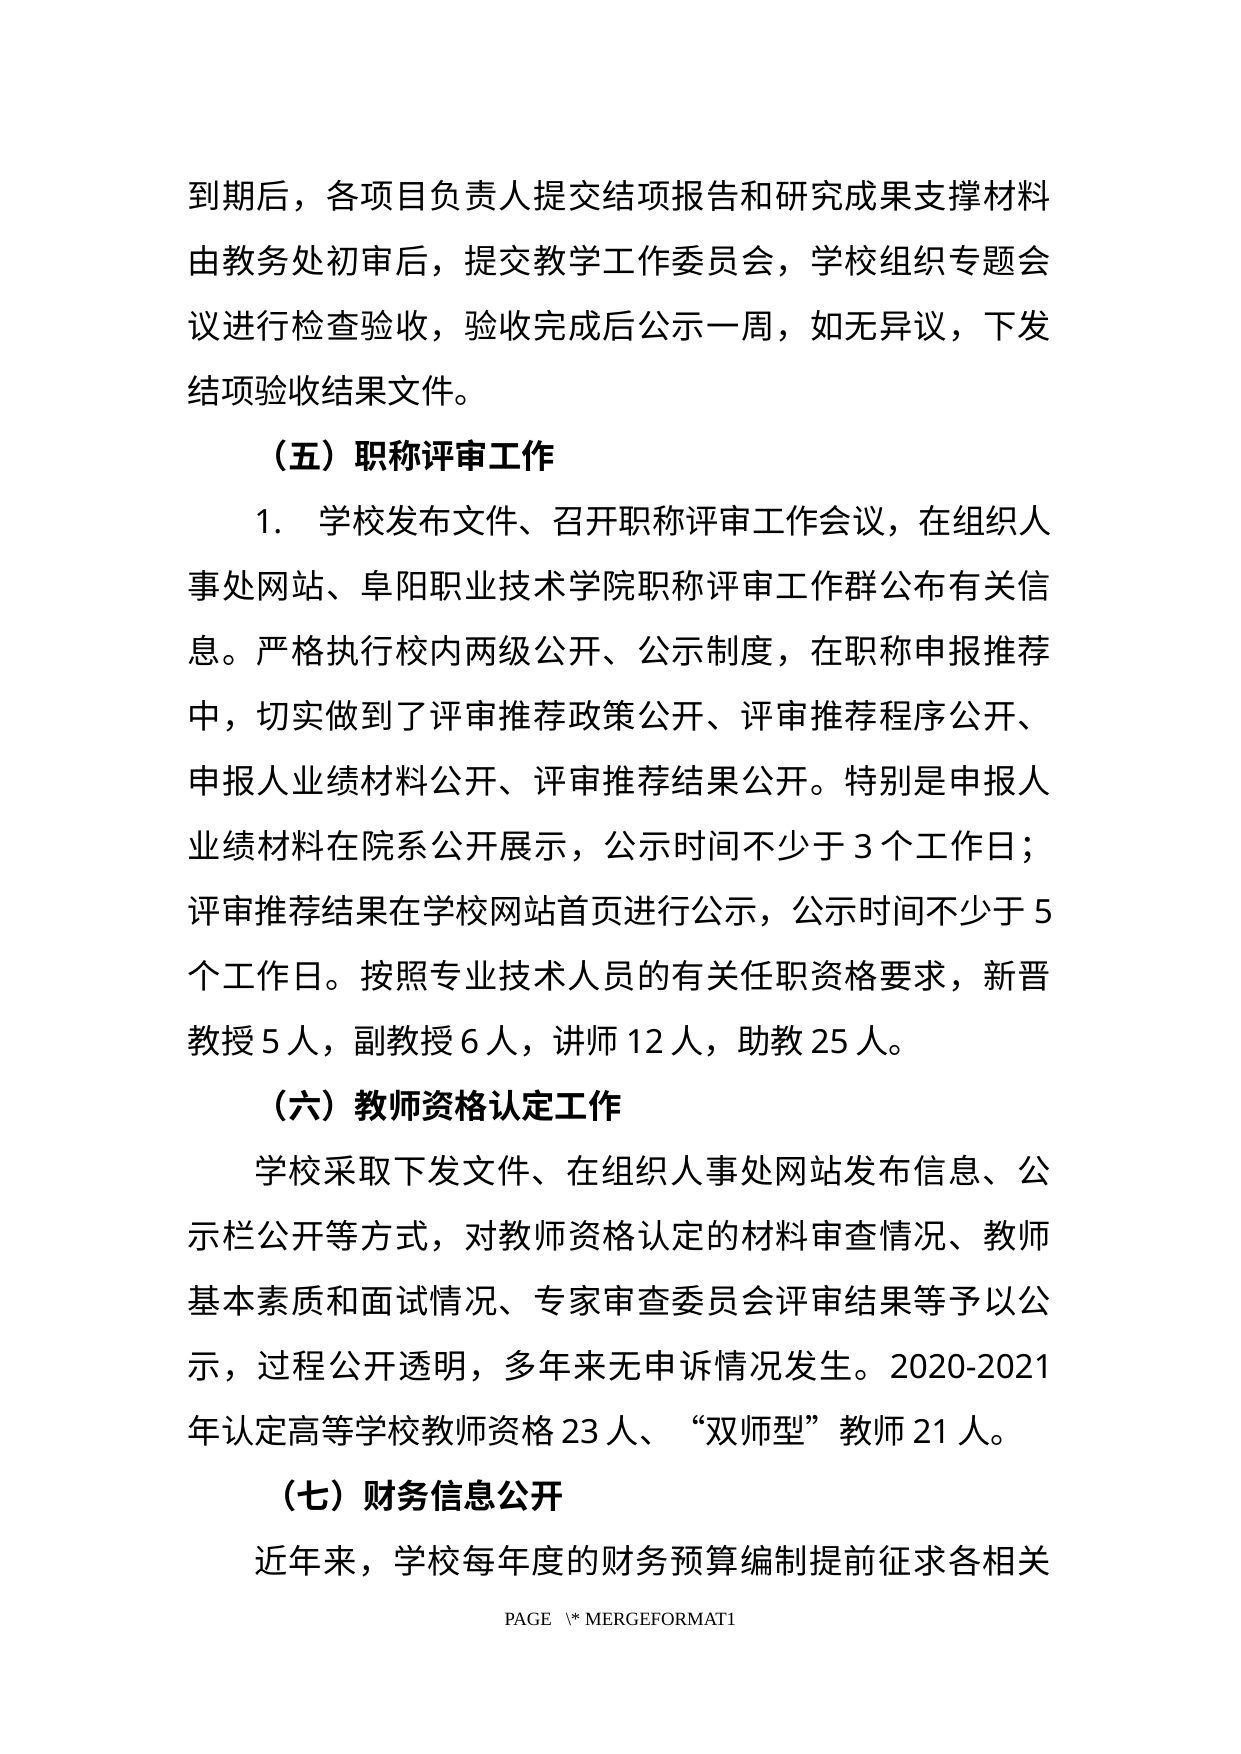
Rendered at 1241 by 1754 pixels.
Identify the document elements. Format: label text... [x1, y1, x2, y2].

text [187, 162, 1053, 422]
list 学校发布文件、召开职称评审工作会议，在组织人事处网站、阜阳职业技术学院职称评审工作群公布有关信息。严格执行校内两级公开、公示制度，在职称申报推荐中，切实做到了评审推荐政策公开、评审推荐程序公开、申报人业绩材料公开、评审推荐结果公开。特别是申报人业绩材料在院系公开展示，公示时间不少于3个工作日；评审推荐结果在学校网站首页进行公示，公示时间不少于5个工作日。按照专业技术人员的有关任职资格要求，新晋教授5人，副教授6人，讲师12人，助教25人。 [187, 487, 1053, 1072]
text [187, 1527, 1053, 1592]
text 学校采取下发文件、在组织人事处网站发布信息、公示栏公开等方式，对教师资格认定的材料审查情况、教师基本素质和面试情况、专家审查委员会评审结果等予以公示，过程公开透明，多年来无申诉情况发生。2020-2021年认定高等学校教师资格23人、“双师型”教师21人。 [187, 1137, 1053, 1462]
text （五）职称评审工作 [187, 422, 1053, 487]
text （六）教师资格认定工作 [187, 1072, 1053, 1137]
text （七）财务信息公开 [187, 1462, 1053, 1527]
